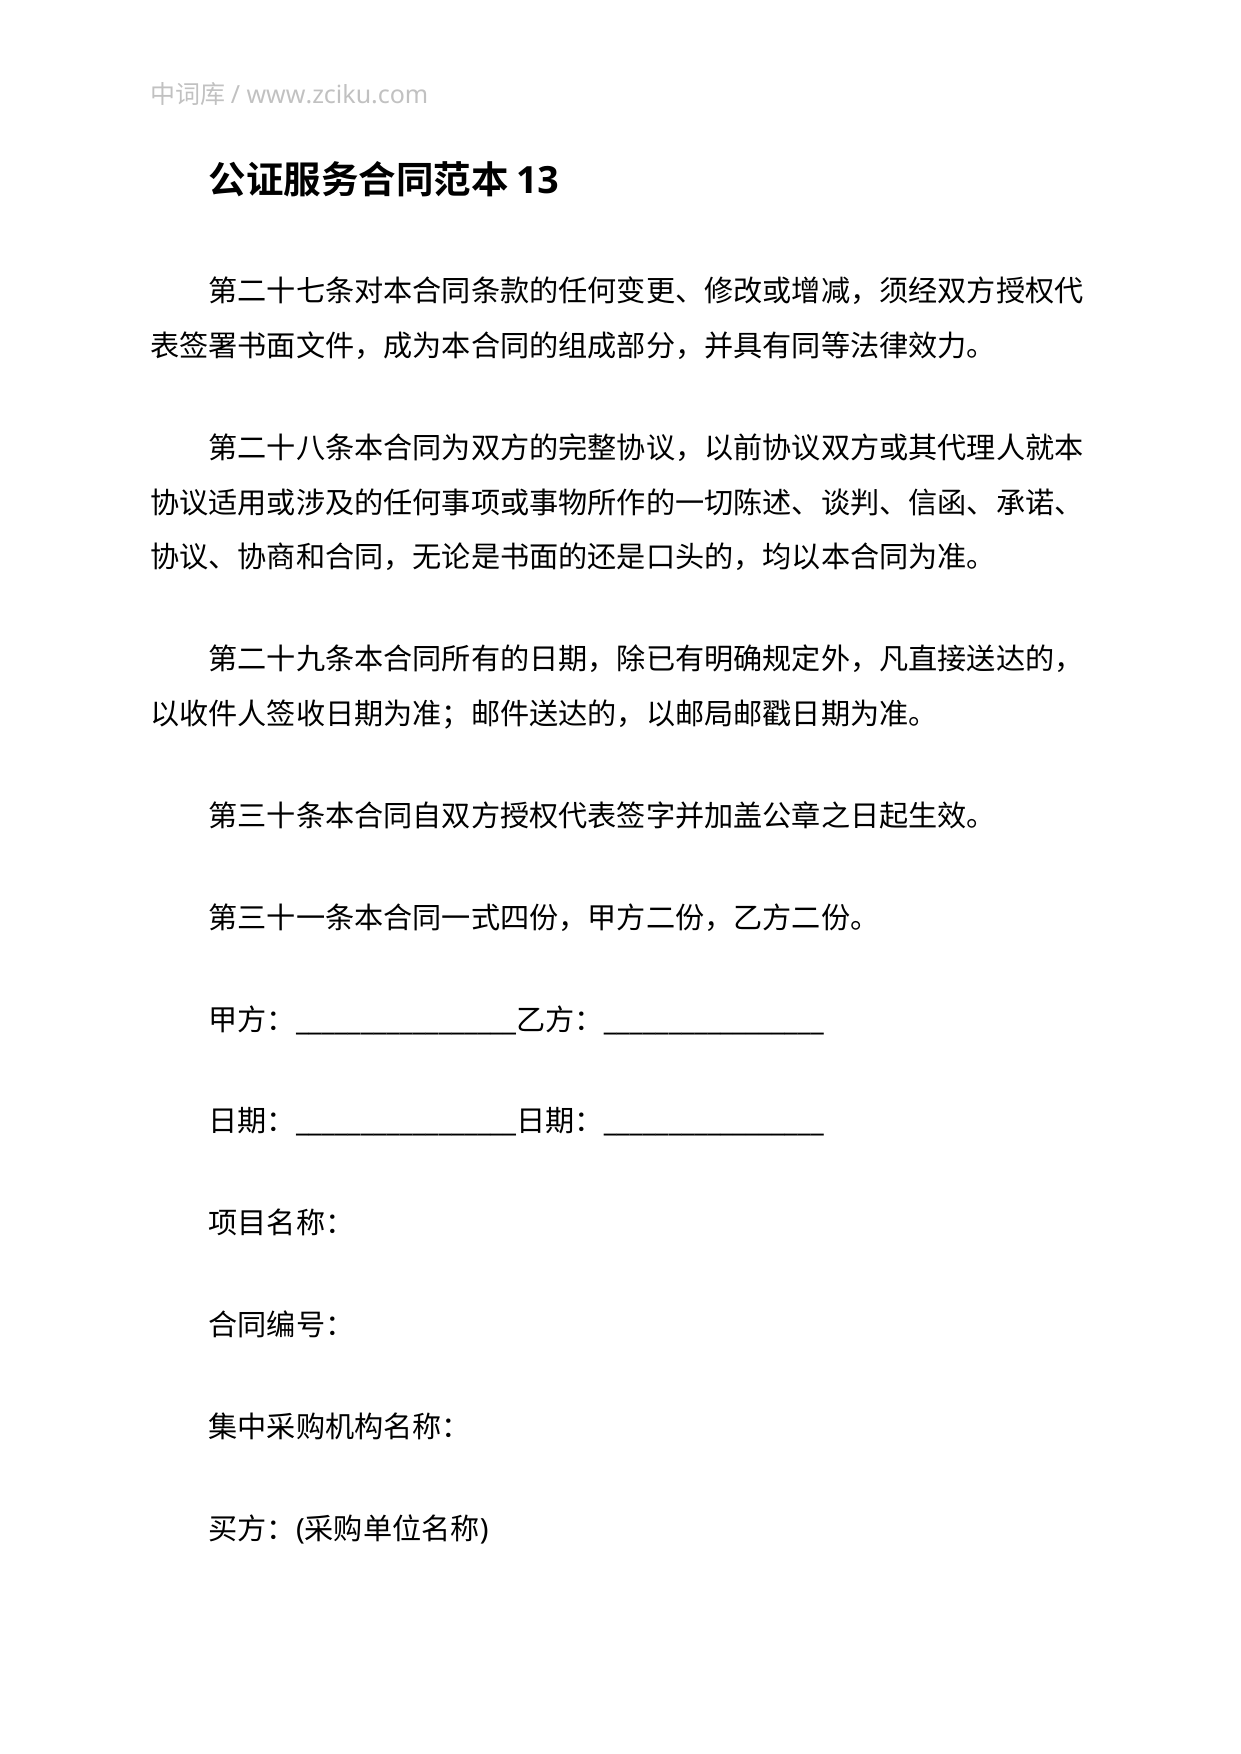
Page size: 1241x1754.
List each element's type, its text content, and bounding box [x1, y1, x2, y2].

text 项目名称： [150, 1200, 1090, 1242]
text 第二十八条本合同为双方的完整协议，以前协议双方或其代理人就本协议适用或涉及的任何事项或事物所作的一切陈述、谈判、信函、承诺、协议、协商和合同，无论是书面的还是口头的，均以本合同为准。 [150, 424, 1090, 576]
text 日期：_________________日期：_________________ [150, 1098, 1090, 1140]
text 第三十条本合同自双方授权代表签字并加盖公章之日起生效。 [150, 792, 1090, 835]
text 甲方：_________________乙方：_________________ [150, 996, 1090, 1038]
text 集中采购机构名称： [150, 1403, 1090, 1446]
text 合同编号： [150, 1302, 1090, 1344]
text 第二十七条对本合同条款的任何变更、修改或增减，须经双方授权代表签署书面文件，成为本合同的组成部分，并具有同等法律效力。 [150, 268, 1090, 365]
text 买方：(采购单位名称) [150, 1505, 1090, 1548]
text 第三十一条本合同一式四份，甲方二份，乙方二份。 [150, 894, 1090, 937]
text 第二十九条本合同所有的日期，除已有明确规定外，凡直接送达的，以收件人签收日期为准；邮件送达的，以邮局邮戳日期为准。 [150, 636, 1090, 733]
text 公证服务合同范本13 [150, 150, 1090, 204]
